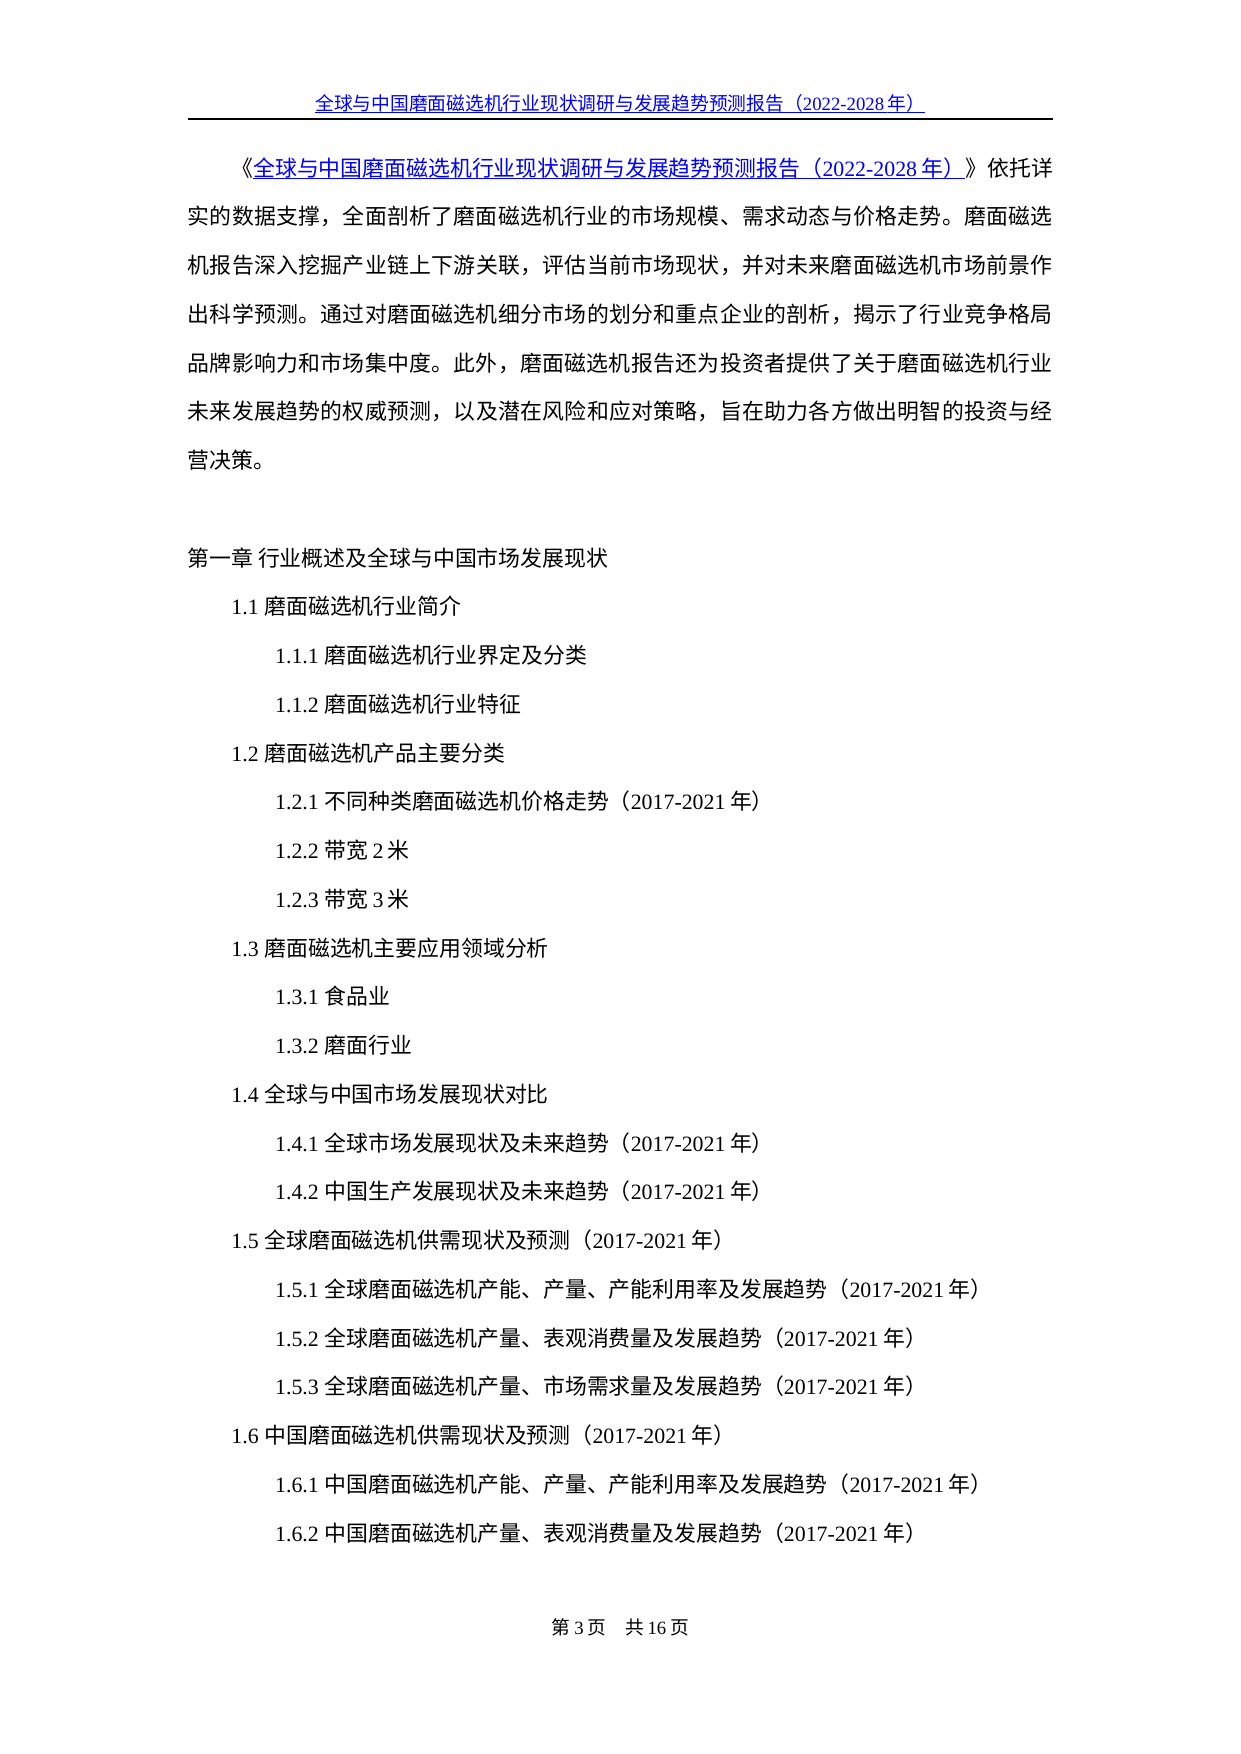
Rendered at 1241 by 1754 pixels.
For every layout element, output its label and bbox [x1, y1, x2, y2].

text [187, 150, 1053, 1548]
